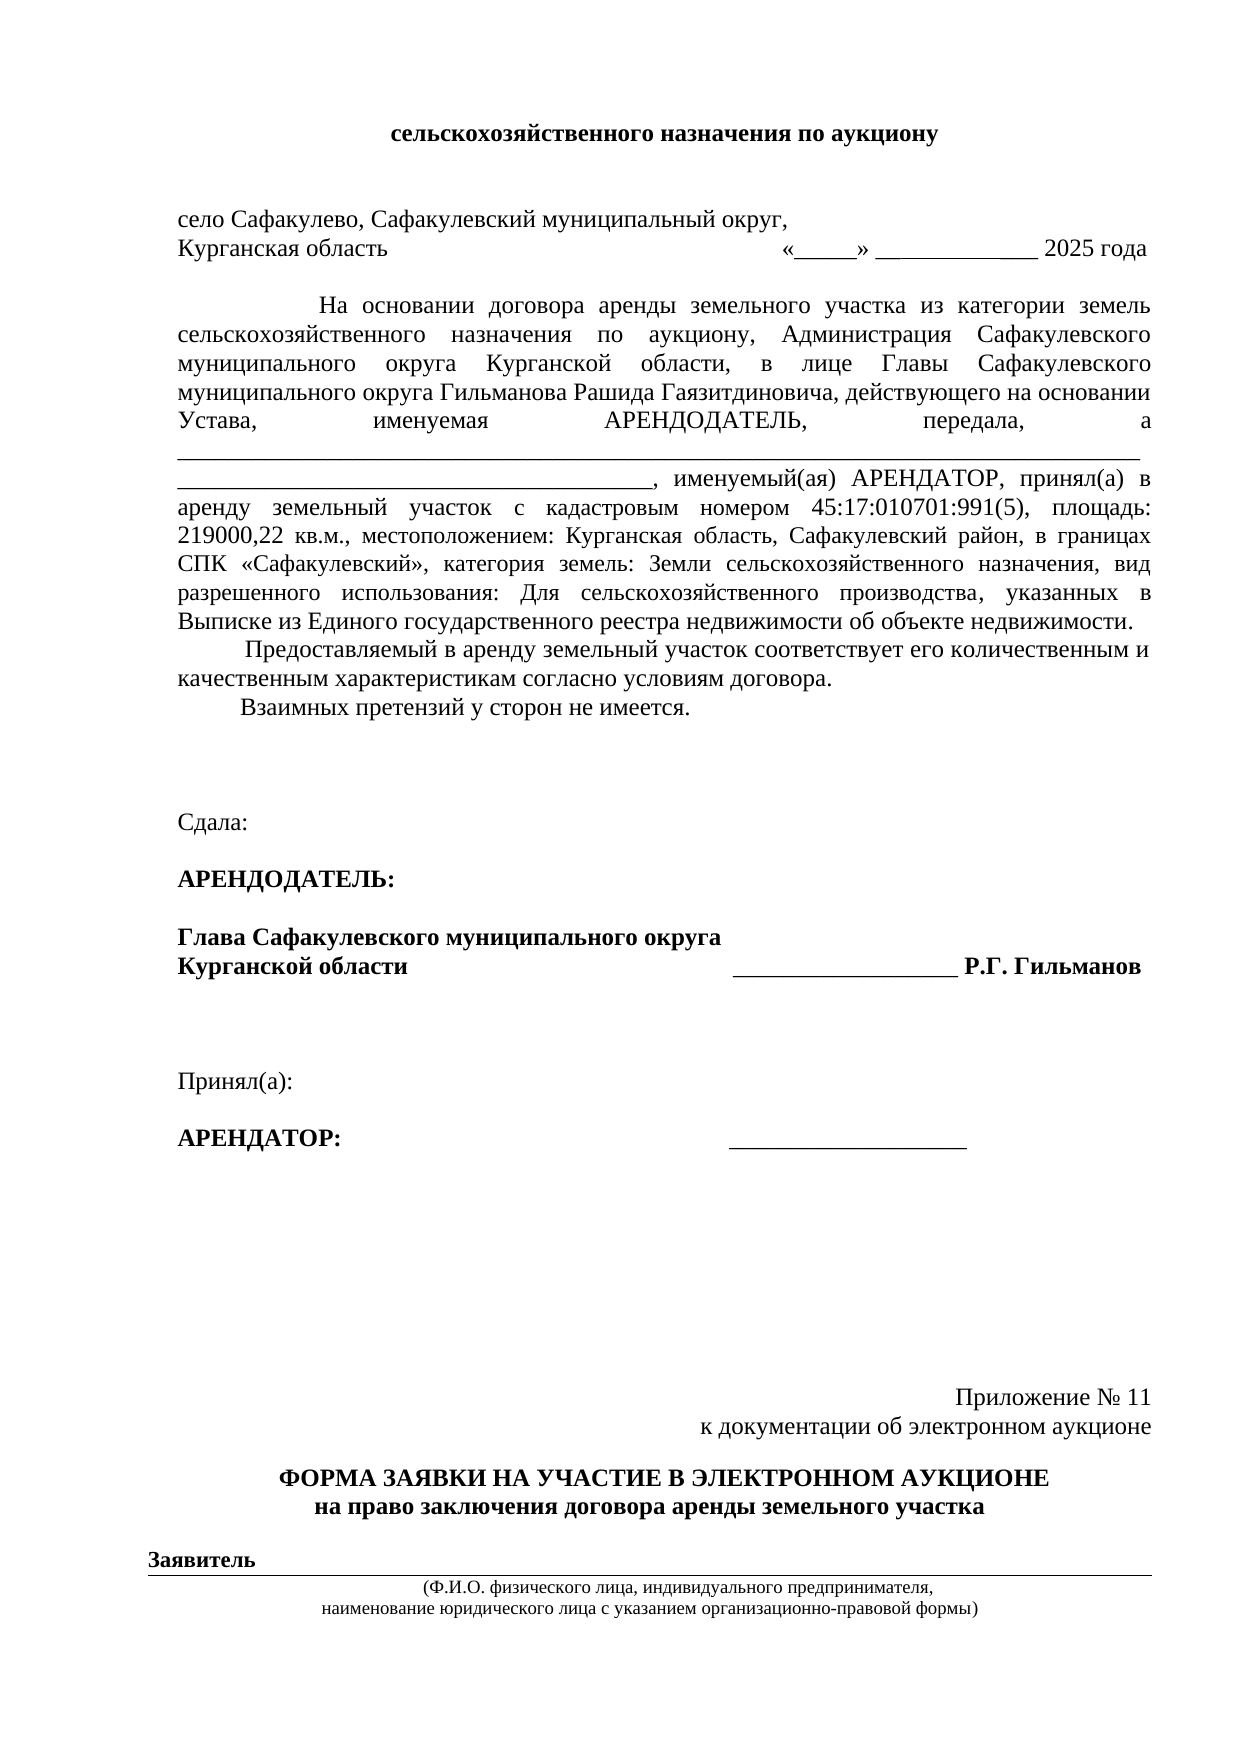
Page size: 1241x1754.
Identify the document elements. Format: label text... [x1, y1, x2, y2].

text Приложение № 11 [177, 1382, 1152, 1411]
text Предоставляемый в аренду земельный участок соответствует его количественным и качественным характеристикам согласно условиям договора. [177, 634, 1152, 692]
text Взаимных претензий у сторон не имеется. [177, 692, 1152, 721]
text АРЕНДАТОР: ___________________ [177, 1123, 1152, 1152]
text Курганской области __________________ Р.Г. Гильманов [177, 951, 1152, 979]
text ФОРМА ЗАЯВКИ НА УЧАСТИЕ В ЭЛЕКТРОННОМ АУКЦИОНЕ [177, 1468, 1152, 1491]
text Глава Сафакулевского муниципального округа [177, 922, 1152, 951]
text Сдала: [177, 807, 1152, 836]
text (Ф.И.О. физического лица, индивидуального предпринимателя, наименование юридического лица с указанием организационно-правовой формы) [148, 1576, 1152, 1619]
text Заявитель [148, 1546, 1152, 1575]
text сельскохозяйственного назначения по аукциону [177, 118, 1152, 147]
text Курганская область «_____» __ ___ 2025 года [177, 233, 1152, 262]
text село Сафакулево, Сафакулевский муниципальный округ, [177, 204, 1152, 233]
text На основании договора аренды земельного участка из категории земель сельскохозяйственного назначения по аукциону, Администрация Сафакулевского муниципального округа Курганской области, в лице Главы Сафакулевского муниципального округа Гильманова Рашида Гаязитдиновича, действующего на основании Устава, именуемая АРЕНДОДАТЕЛЬ, передала, а ___________________________________________________________________________________________________________________, именуемый(ая) АРЕНДАТОР, принял(а) в аренду земельный участок с кадастровым номером 45:17:010701:991(5), площадь: 219000,22 кв.м., местоположением: Курганская область, Сафакулевский район, в границах СПК «Сафакулевский», категория земель: Земли сельскохозяйственного назначения, вид разрешенного использования: Для сельскохозяйственного производства, указанных в Выписке из Единого государственного реестра недвижимости об объекте недвижимости. [177, 291, 1152, 634]
text к документации об электронном аукционе [177, 1411, 1152, 1439]
text на право заключения договора аренды земельного участка [148, 1491, 1152, 1520]
text Принял(а): [177, 1066, 1152, 1094]
text АРЕНДОДАТЕЛЬ: [177, 864, 1152, 893]
